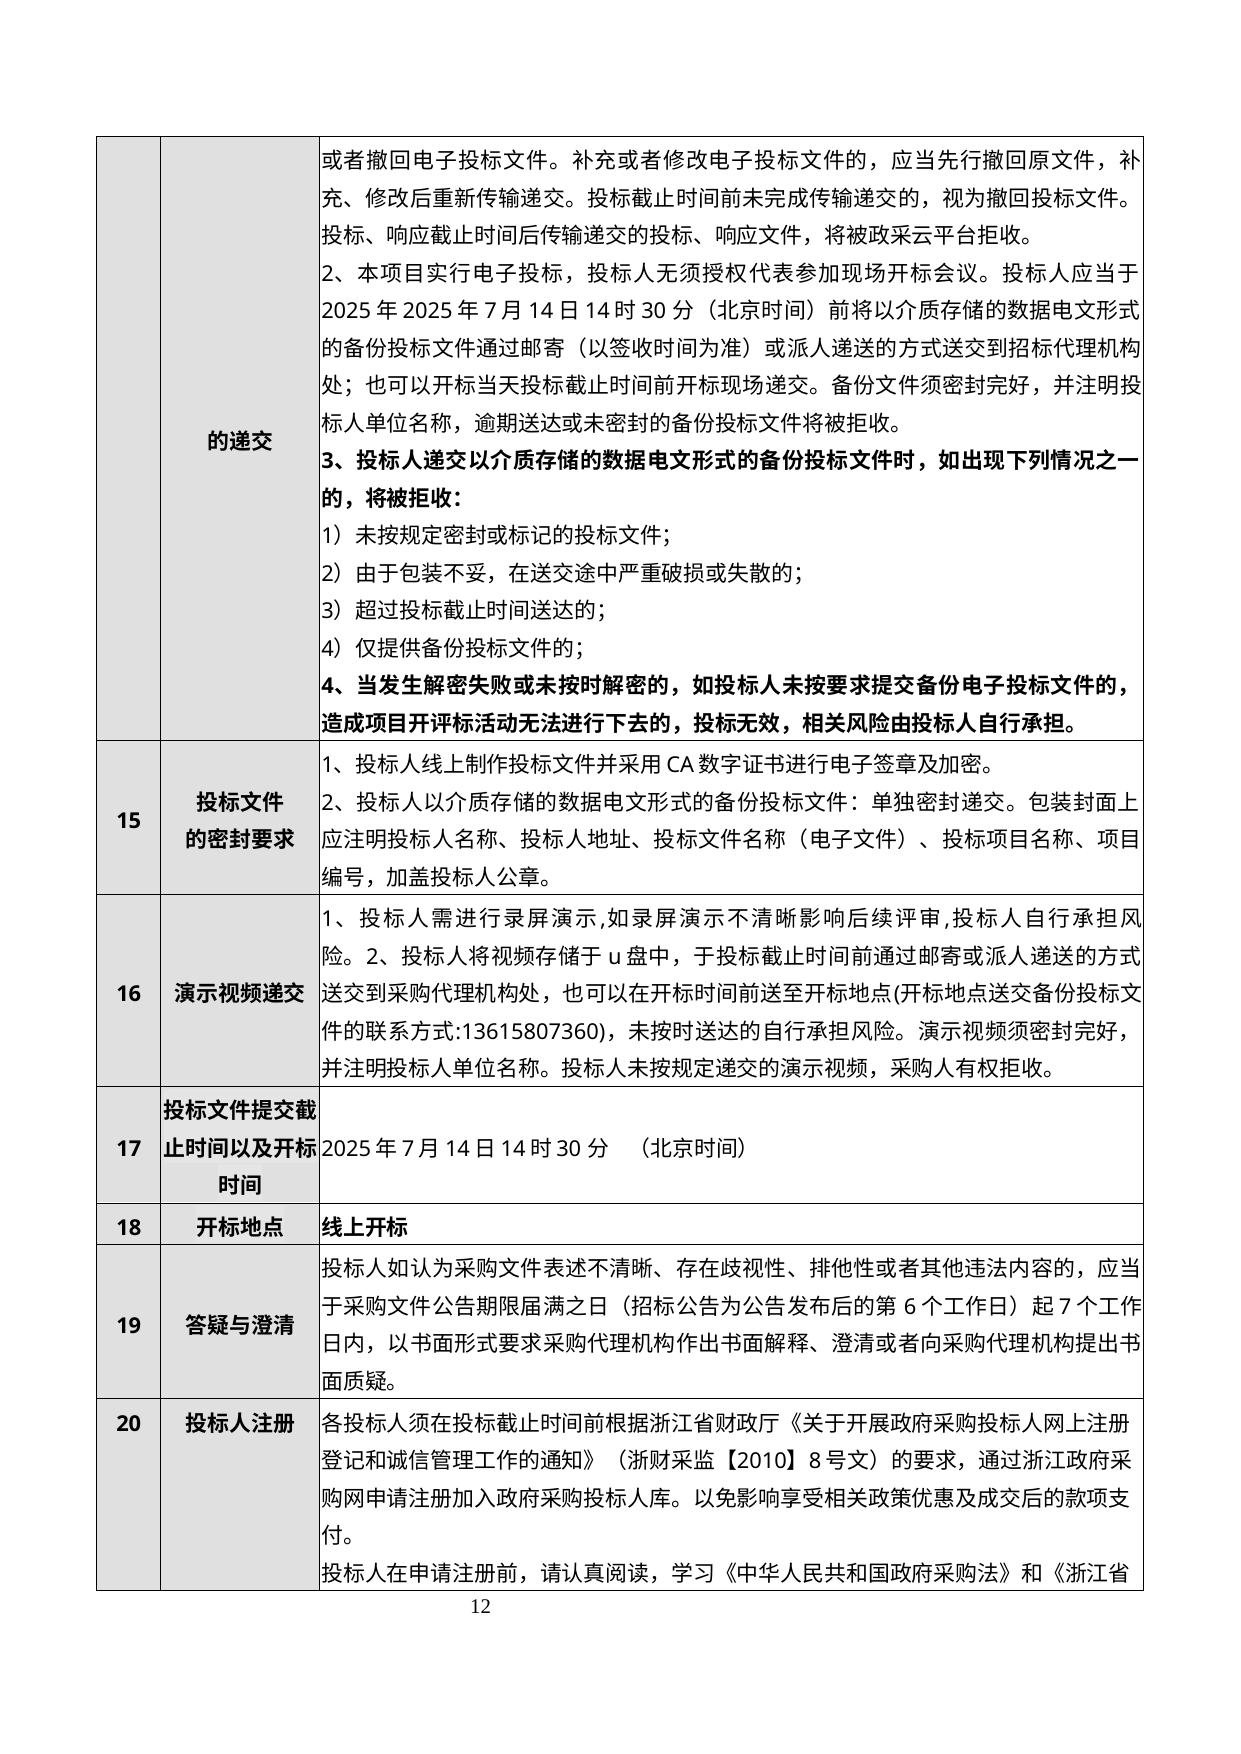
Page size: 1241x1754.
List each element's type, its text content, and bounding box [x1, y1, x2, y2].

table_cell 2025年7月14日14时30 分 （北京时间） [320, 1087, 1143, 1202]
table_cell 演示视频递交 [161, 895, 319, 1086]
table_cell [320, 137, 1143, 740]
table_cell 16 [97, 895, 160, 1086]
table_cell 18 [97, 1204, 160, 1244]
table_cell 17 [97, 1087, 160, 1202]
table_cell 答疑与澄清 [161, 1245, 319, 1398]
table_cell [320, 1399, 1143, 1590]
table_cell 开标地点 [161, 1204, 319, 1244]
table_cell 投标文件 的递交 [161, 137, 319, 740]
table_cell 投标人注册 [161, 1399, 319, 1590]
table_cell 15 [97, 741, 160, 894]
table_cell 投标文件提交截止时间以及开标时间 [161, 1087, 319, 1202]
table_cell 投标文件 的密封要求 [161, 741, 319, 894]
table_cell 19 [97, 1245, 160, 1398]
table_cell 1、投标人需进行录屏演示,如录屏演示不清晰影响后续评审,投标人自行承担风险。2、投标人将视频存储于u盘中，于投标截止时间前通过邮寄或派人递送的方式送交到采购代理机构处，也可以在开标时间前送至开标地点(开标地点送交备份投标文件的联系方式:13615807360)，未按时送达的自行承担风险。演示视频须密封完好，并注明投标人单位名称。投标人未按规定递交的演示视频，采购人有权拒收。 [320, 895, 1143, 1086]
table_cell 20 [97, 1399, 160, 1590]
table_cell 线上开标 [320, 1204, 1143, 1244]
table_cell 投标人如认为采购文件表述不清晰、存在歧视性、排他性或者其他违法内容的，应当于采购文件公告期限届满之日（招标公告为公告发布后的第6个工作日）起7个工作日内，以书面形式要求采购代理机构作出书面解释、澄清或者向采购代理机构提出书面质疑。 [320, 1245, 1143, 1398]
table_cell 1、投标人线上制作投标文件并采用CA数字证书进行电子签章及加密。 2、投标人以介质存储的数据电文形式的备份投标文件：单独密封递交。包装封面上应注明投标人名称、投标人地址、投标文件名称（电子文件）、投标项目名称、项目编号，加盖投标人公章。 [320, 741, 1143, 894]
table_cell 14 [97, 137, 160, 740]
